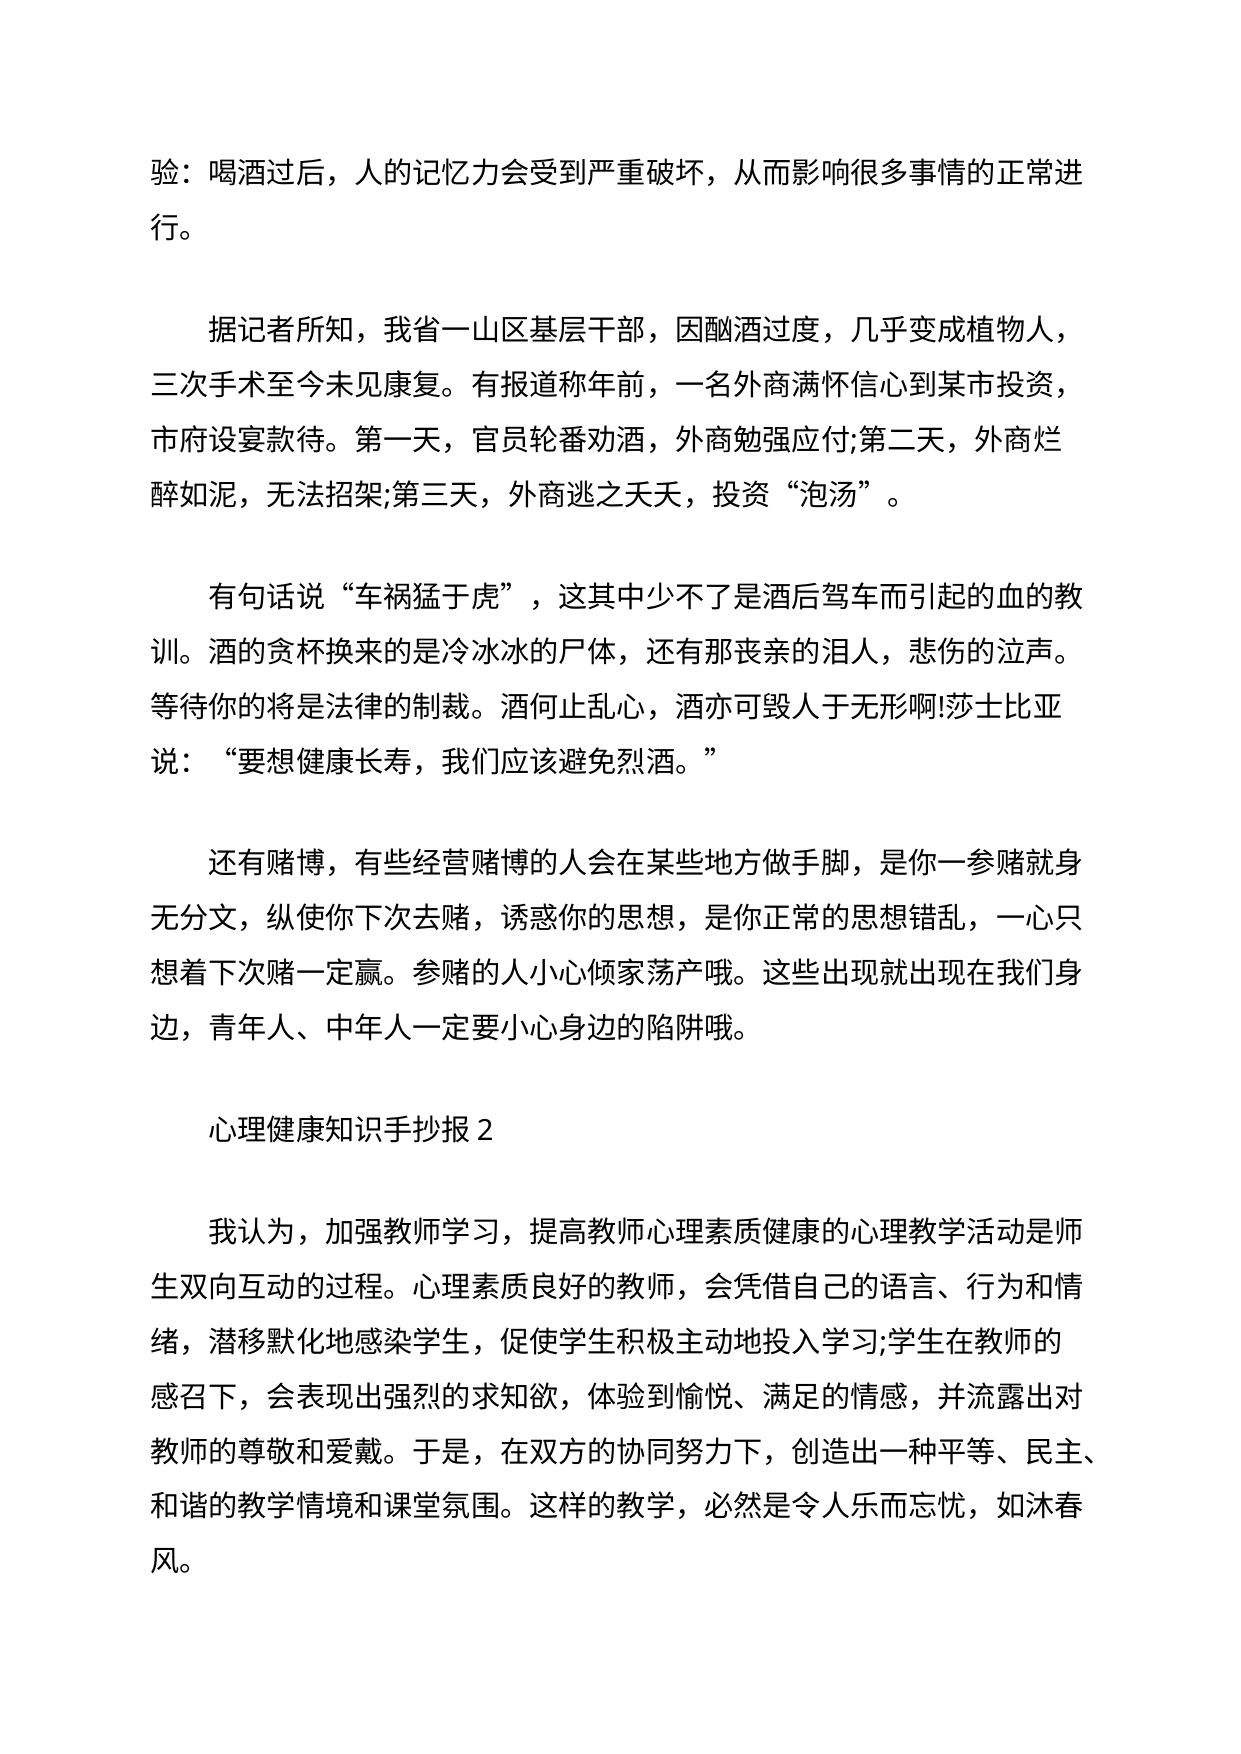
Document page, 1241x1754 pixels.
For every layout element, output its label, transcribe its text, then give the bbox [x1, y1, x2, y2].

text 有句话说“车祸猛于虎”，这其中少不了是酒后驾车而引起的血的教训。酒的贪杯换来的是冷冰冰的尸体，还有那丧亲的泪人，悲伤的泣声。等待你的将是法律的制裁。酒何止乱心，酒亦可毁人于无形啊!莎士比亚说：“要想健康长寿，我们应该避免烈酒。” [150, 573, 1090, 781]
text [150, 150, 1090, 247]
text 我认为，加强教师学习，提高教师心理素质健康的心理教学活动是师生双向互动的过程。心理素质良好的教师，会凭借自己的语言、行为和情绪，潜移默化地感染学生，促使学生积极主动地投入学习;学生在教师的感召下，会表现出强烈的求知欲，体验到愉悦、满足的情感，并流露出对教师的尊敬和爱戴。于是，在双方的协同努力下，创造出一种平等、民主、和谐的教学情境和课堂氛围。这样的教学，必然是令人乐而忘忧，如沐春风。 [150, 1208, 1090, 1580]
text 据记者所知，我省一山区基层干部，因酗酒过度，几乎变成植物人，三次手术至今未见康复。有报道称年前，一名外商满怀信心到某市投资，市府设宴款待。第一天，官员轮番劝酒，外商勉强应付;第二天，外商烂醉如泥，无法招架;第三天，外商逃之夭夭，投资“泡汤”。 [150, 307, 1090, 514]
text 还有赌博，有些经营赌博的人会在某些地方做手脚，是你一参赌就身无分文，纵使你下次去赌，诱惑你的思想，是你正常的思想错乱，一心只想着下次赌一定赢。参赌的人小心倾家荡产哦。这些出现就出现在我们身边，青年人、中年人一定要小心身边的陷阱哦。 [150, 840, 1090, 1047]
text 心理健康知识手抄报2 [150, 1106, 1090, 1149]
